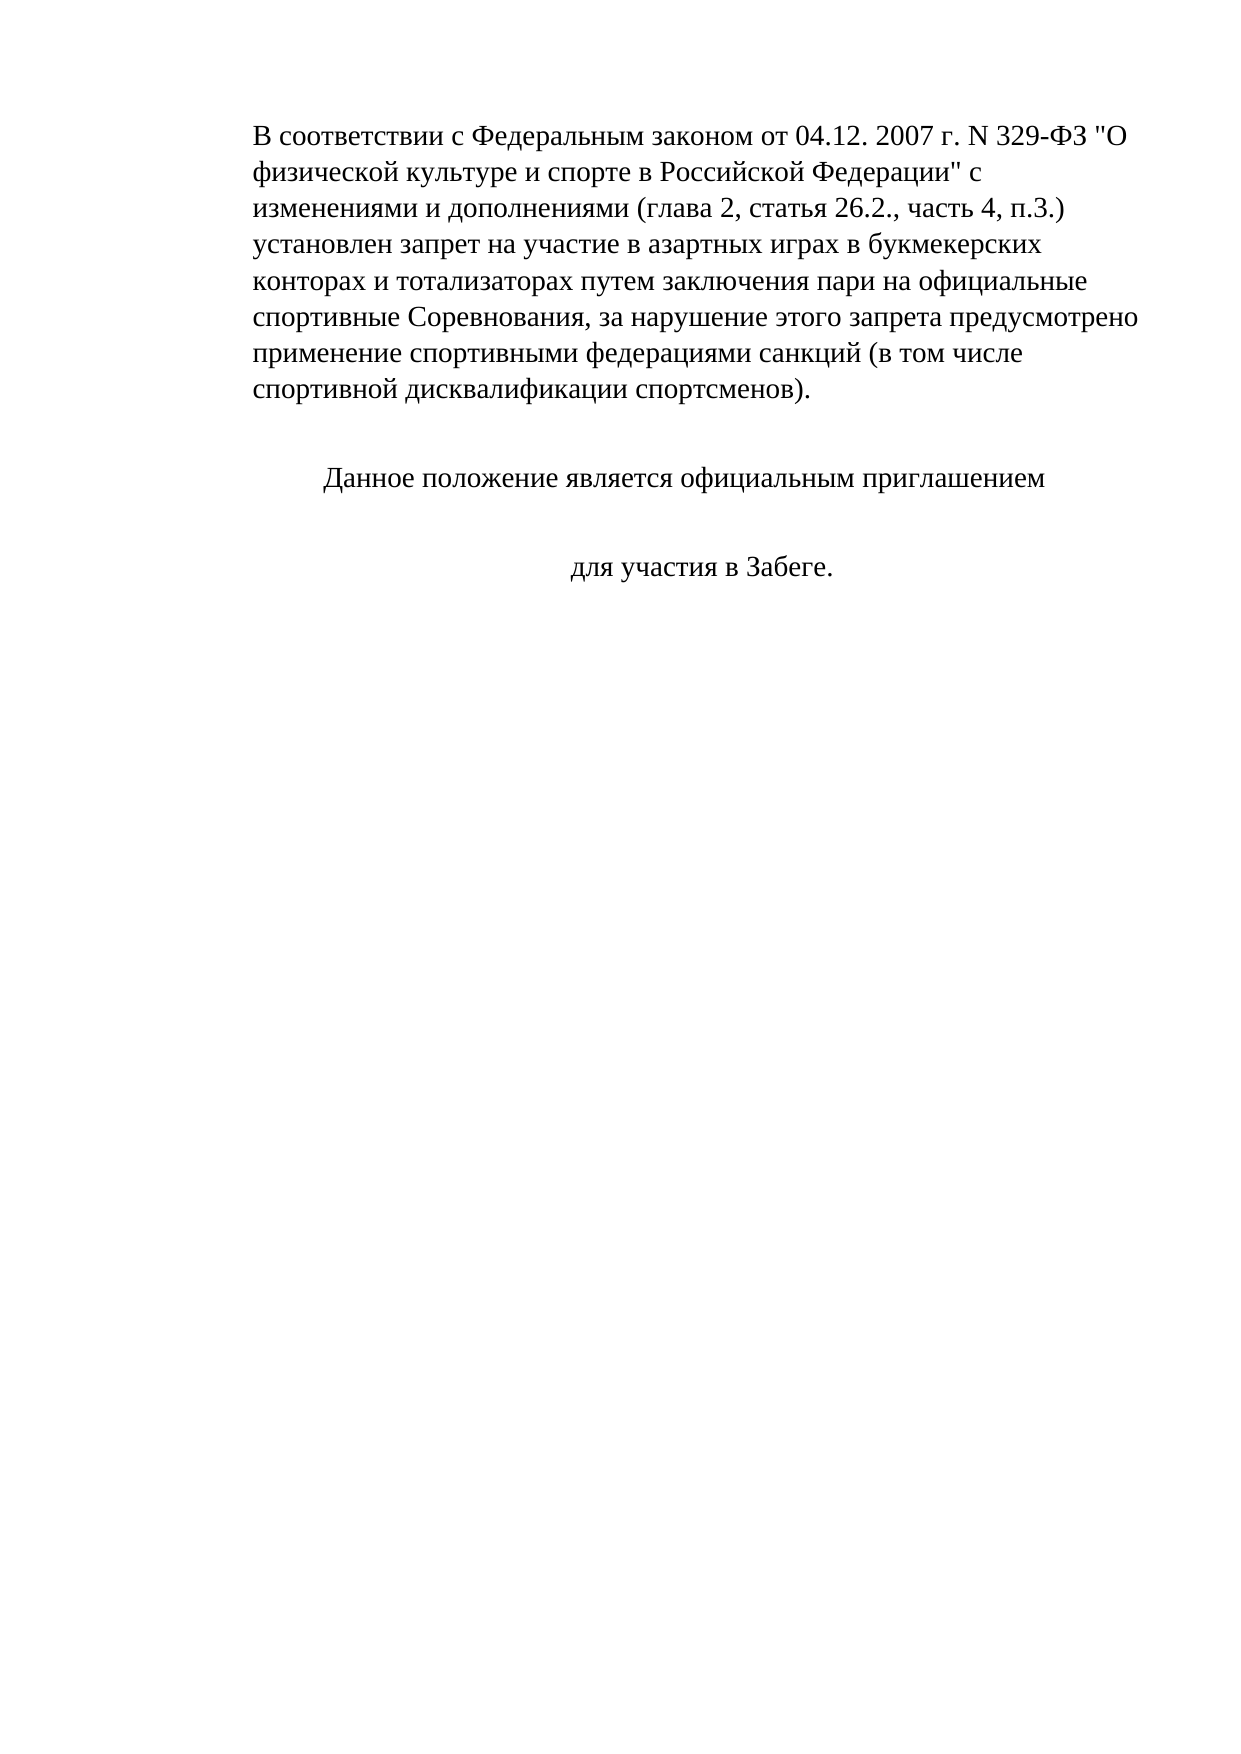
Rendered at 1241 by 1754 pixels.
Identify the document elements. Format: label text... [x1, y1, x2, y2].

text Данное положение является официальным приглашением [177, 460, 1152, 494]
list В соответствии с Федеральным законом от 04.12. 2007 г. N 329-ФЗ "О физической культуре и спорте в Российской Федерации" с изменениями и дополнениями (глава 2, статья 26.2., часть 4, п.3.) установлен запрет на участие в азартных играх в букмекерских конторах и тотализаторах путем заключения пари на официальные спортивные Соревнования, за нарушение этого запрета предусмотрено применение спортивными федерациями санкций (в том числе спортивной дисквалификации спортсменов). [252, 118, 1152, 405]
list для участия в Забеге. [252, 549, 1152, 583]
